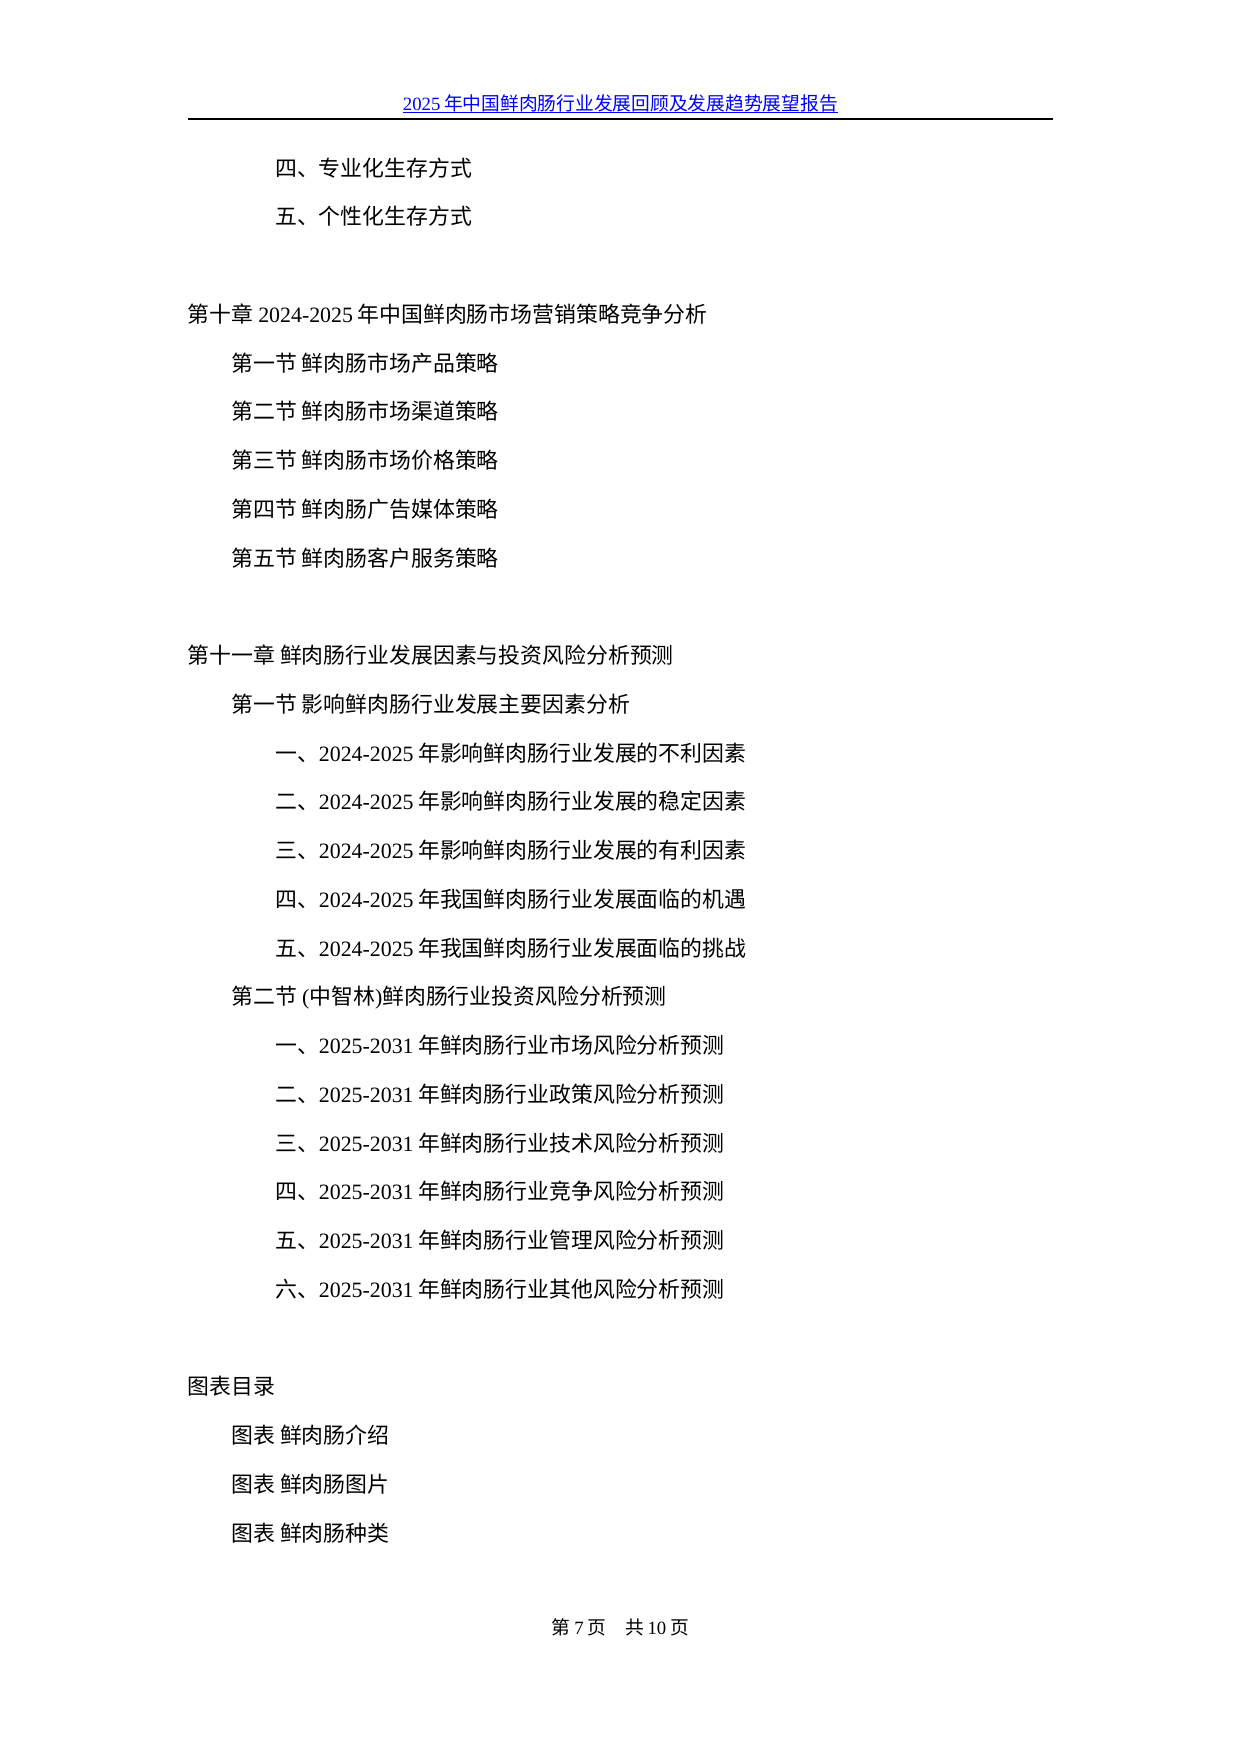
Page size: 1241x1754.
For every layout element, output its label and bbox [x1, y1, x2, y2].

text [187, 150, 1053, 1548]
